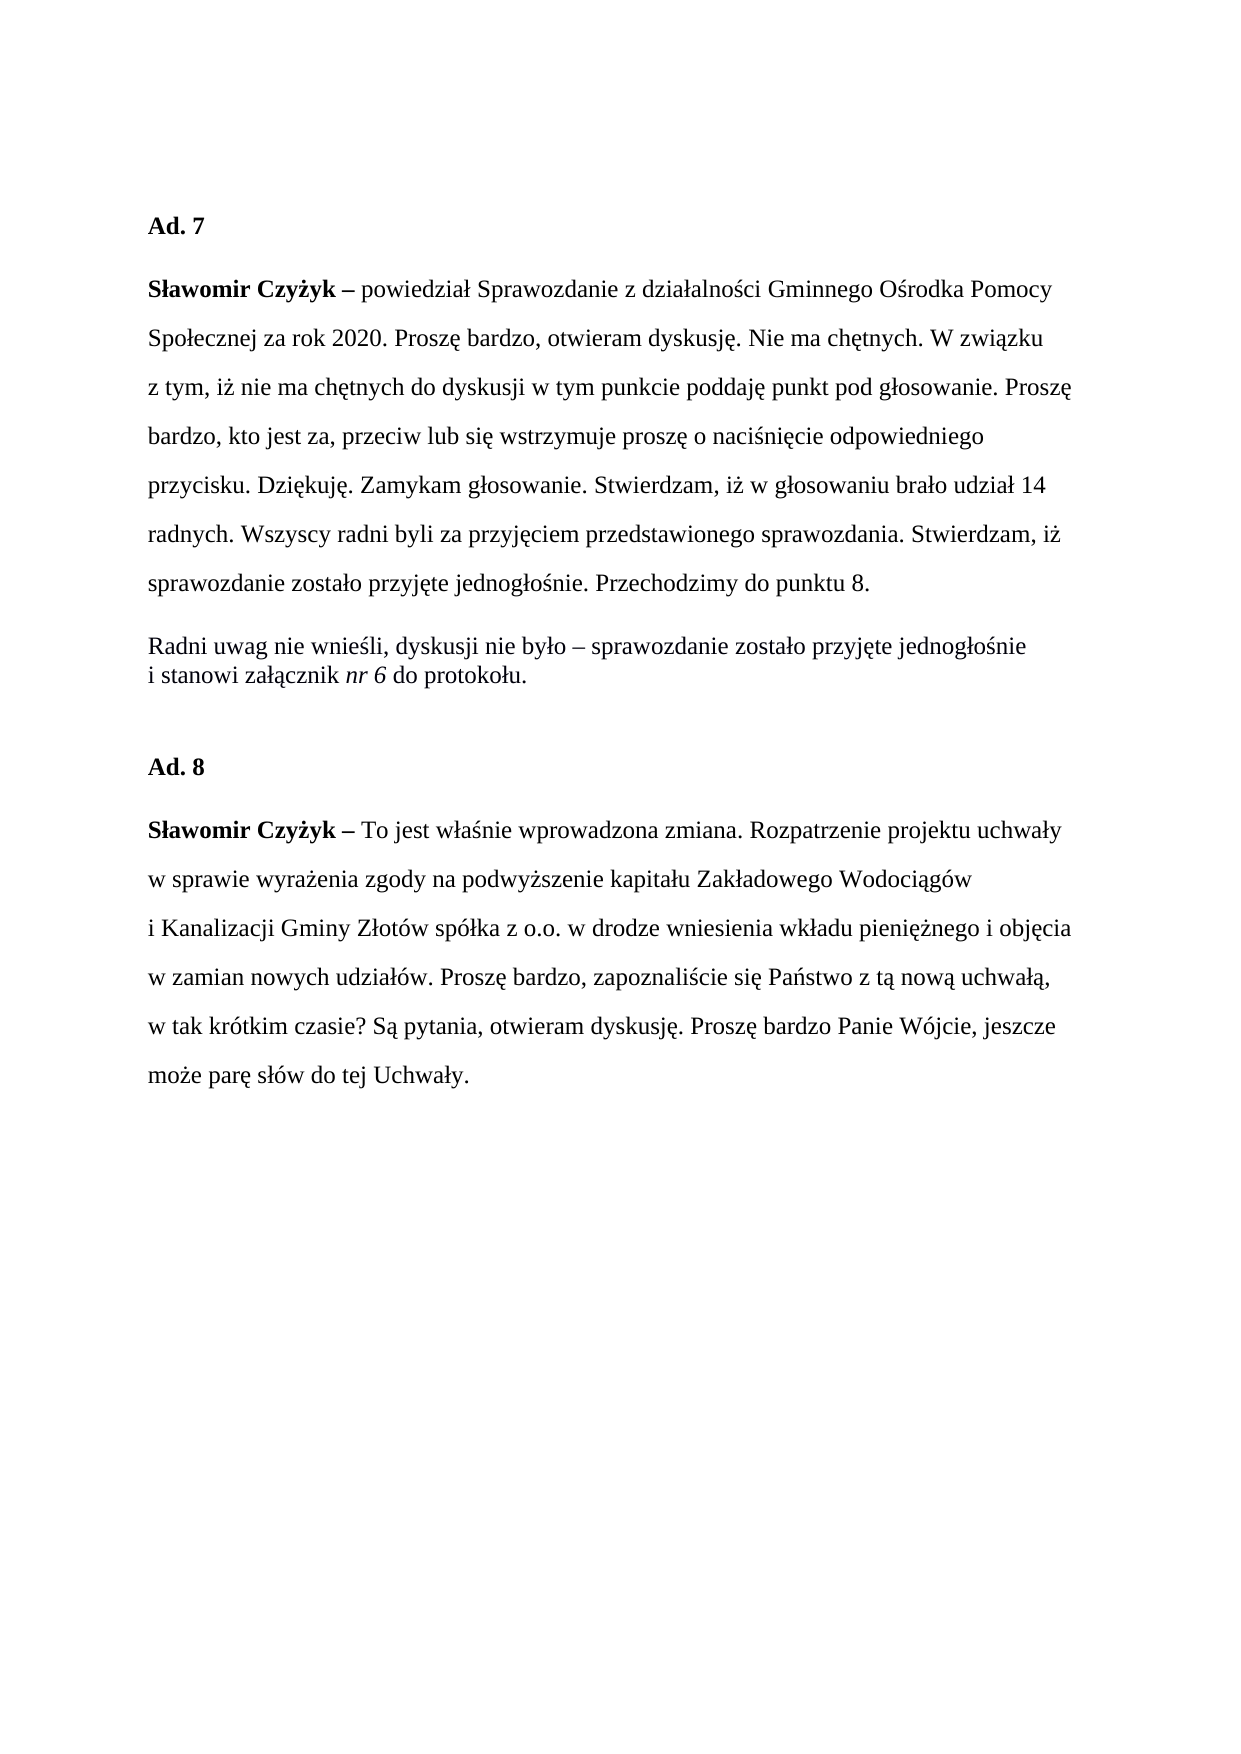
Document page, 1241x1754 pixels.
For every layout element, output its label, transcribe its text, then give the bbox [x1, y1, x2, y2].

text Ad. 8 [148, 752, 1093, 781]
text Sławomir Czyżyk – powiedział Sprawozdanie z działalności Gminnego Ośrodka Pomocy Społecznej za rok 2020. Proszę bardzo, otwieram dyskusję. Nie ma chętnych. W związku z tym, iż nie ma chętnych do dyskusji w tym punkcie poddaję punkt pod głosowanie. Proszę bardzo, kto jest za, przeciw lub się wstrzymuje proszę o naciśnięcie odpowiedniego przycisku. Dziękuję. Zamykam głosowanie. Stwierdzam, iż w głosowaniu brało udział 14 radnych. Wszyscy radni byli za przyjęciem przedstawionego sprawozdania. Stwierdzam, iż sprawozdanie zostało przyjęte jednogłośnie. Przechodzimy do punktu 8. [148, 274, 1093, 596]
text Sławomir Czyżyk – To jest właśnie wprowadzona zmiana. Rozpatrzenie projektu uchwały w sprawie wyrażenia zgody na podwyższenie kapitału Zakładowego Wodociągów i Kanalizacji Gminy Złotów spółka z o.o. w drodze wniesienia wkładu pieniężnego i objęcia w zamian nowych udziałów. Proszę bardzo, zapoznaliście się Państwo z tą nową uchwałą, w tak krótkim czasie? Są pytania, otwieram dyskusję. Proszę bardzo Panie Wójcie, jeszcze może parę słów do tej Uchwały. [148, 815, 1093, 1088]
text Ad. 7 [148, 211, 1093, 240]
text Radni uwag nie wnieśli, dyskusji nie było – sprawozdanie zostało przyjęte jednogłośnie i stanowi załącznik nr 6 do protokołu. [148, 631, 1093, 688]
